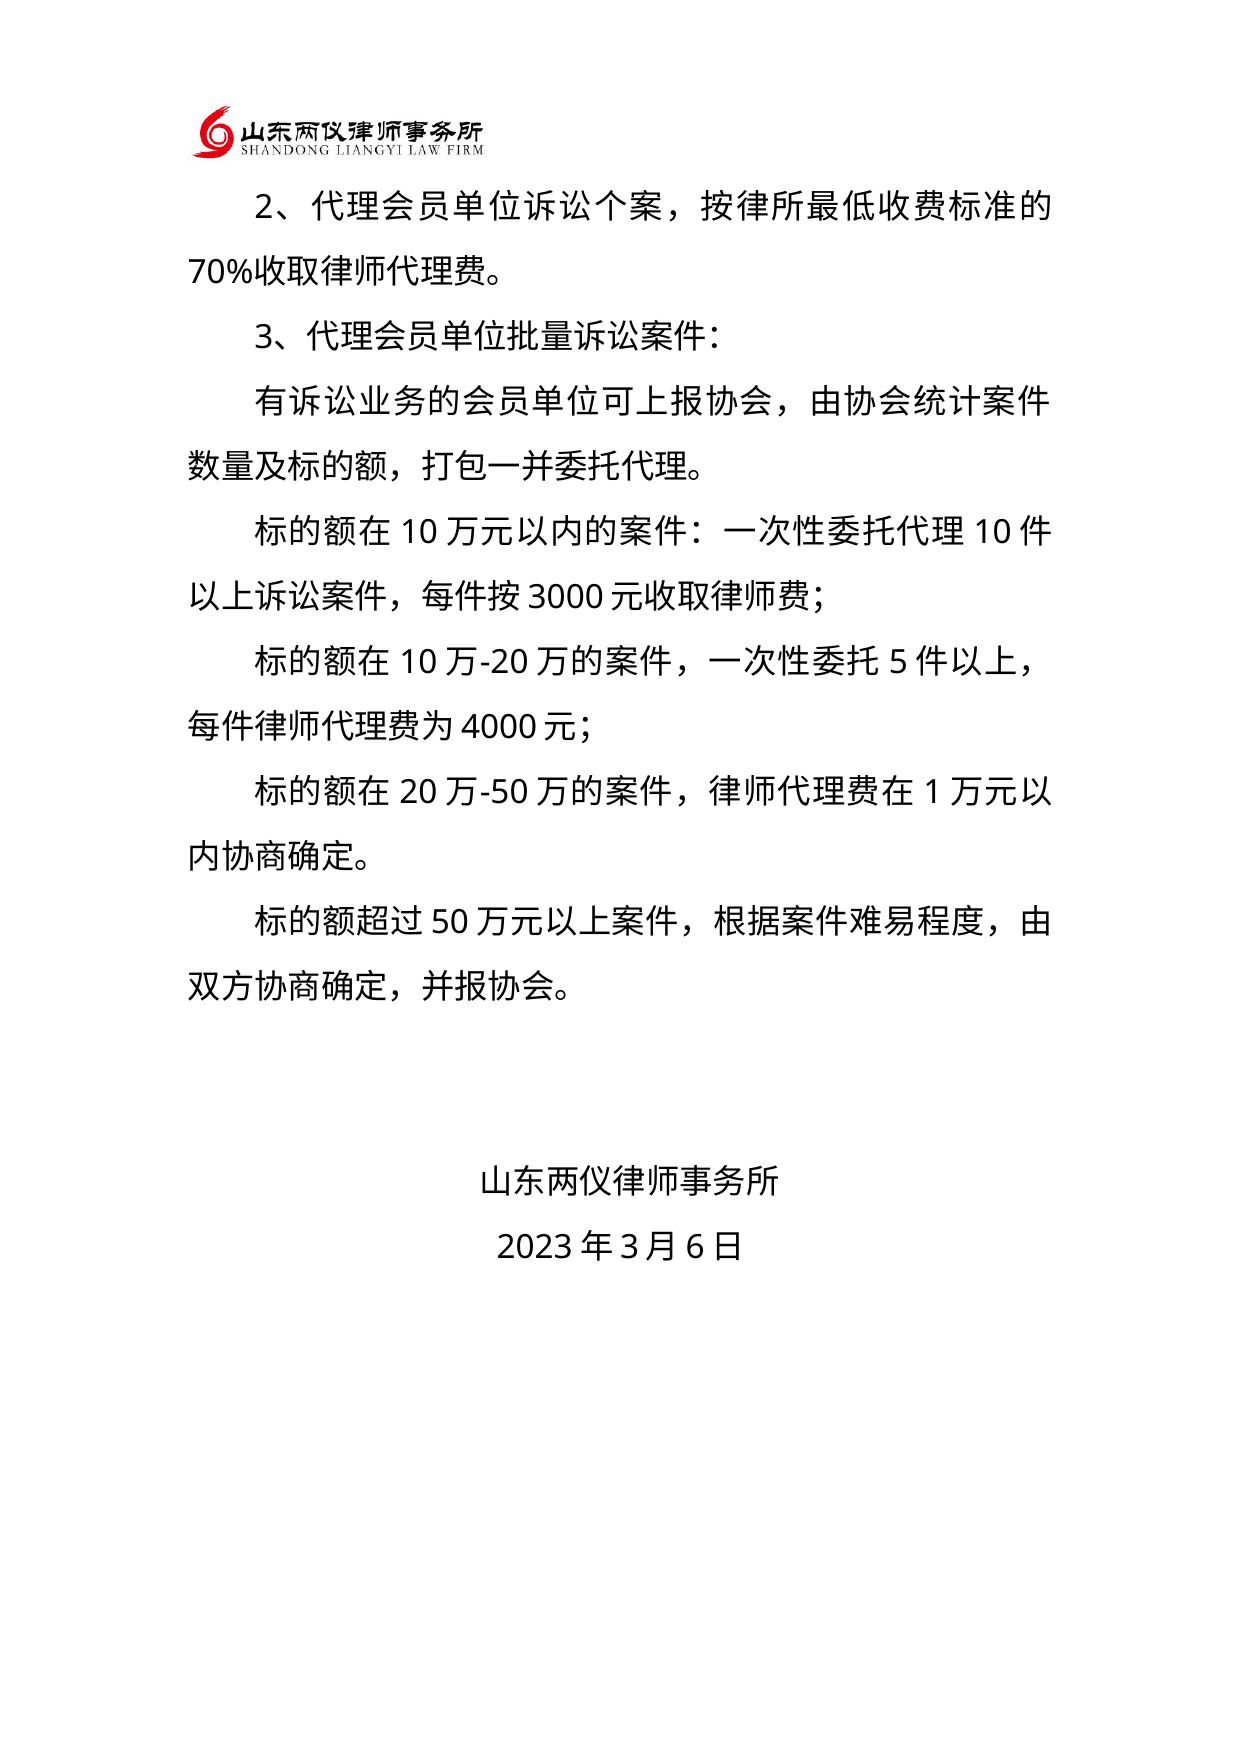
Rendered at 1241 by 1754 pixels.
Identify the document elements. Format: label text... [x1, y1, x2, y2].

list 2023年3月6日 [187, 1211, 1053, 1276]
list 标的额超过50万元以上案件，根据案件难易程度，由双方协商确定，并报协会。 [187, 886, 1053, 1016]
list 2、代理会员单位诉讼个案，按律所最低收费标准的70%收取律师代理费。 [187, 171, 1053, 301]
list 有诉讼业务的会员单位可上报协会，由协会统计案件数量及标的额，打包一并委托代理。 [187, 366, 1053, 496]
picture [187, 90, 493, 167]
list 标的额在10万-20万的案件，一次性委托5件以上，每件律师代理费为4000元； [187, 626, 1053, 756]
list 标的额在10万元以内的案件：一次性委托代理10件以上诉讼案件，每件按3000元收取律师费； [187, 496, 1053, 626]
list 山东两仪律师事务所 [187, 1146, 1053, 1211]
list 3、代理会员单位批量诉讼案件： [187, 301, 1053, 366]
list 标的额在20万-50万的案件，律师代理费在1万元以内协商确定。 [187, 756, 1053, 886]
